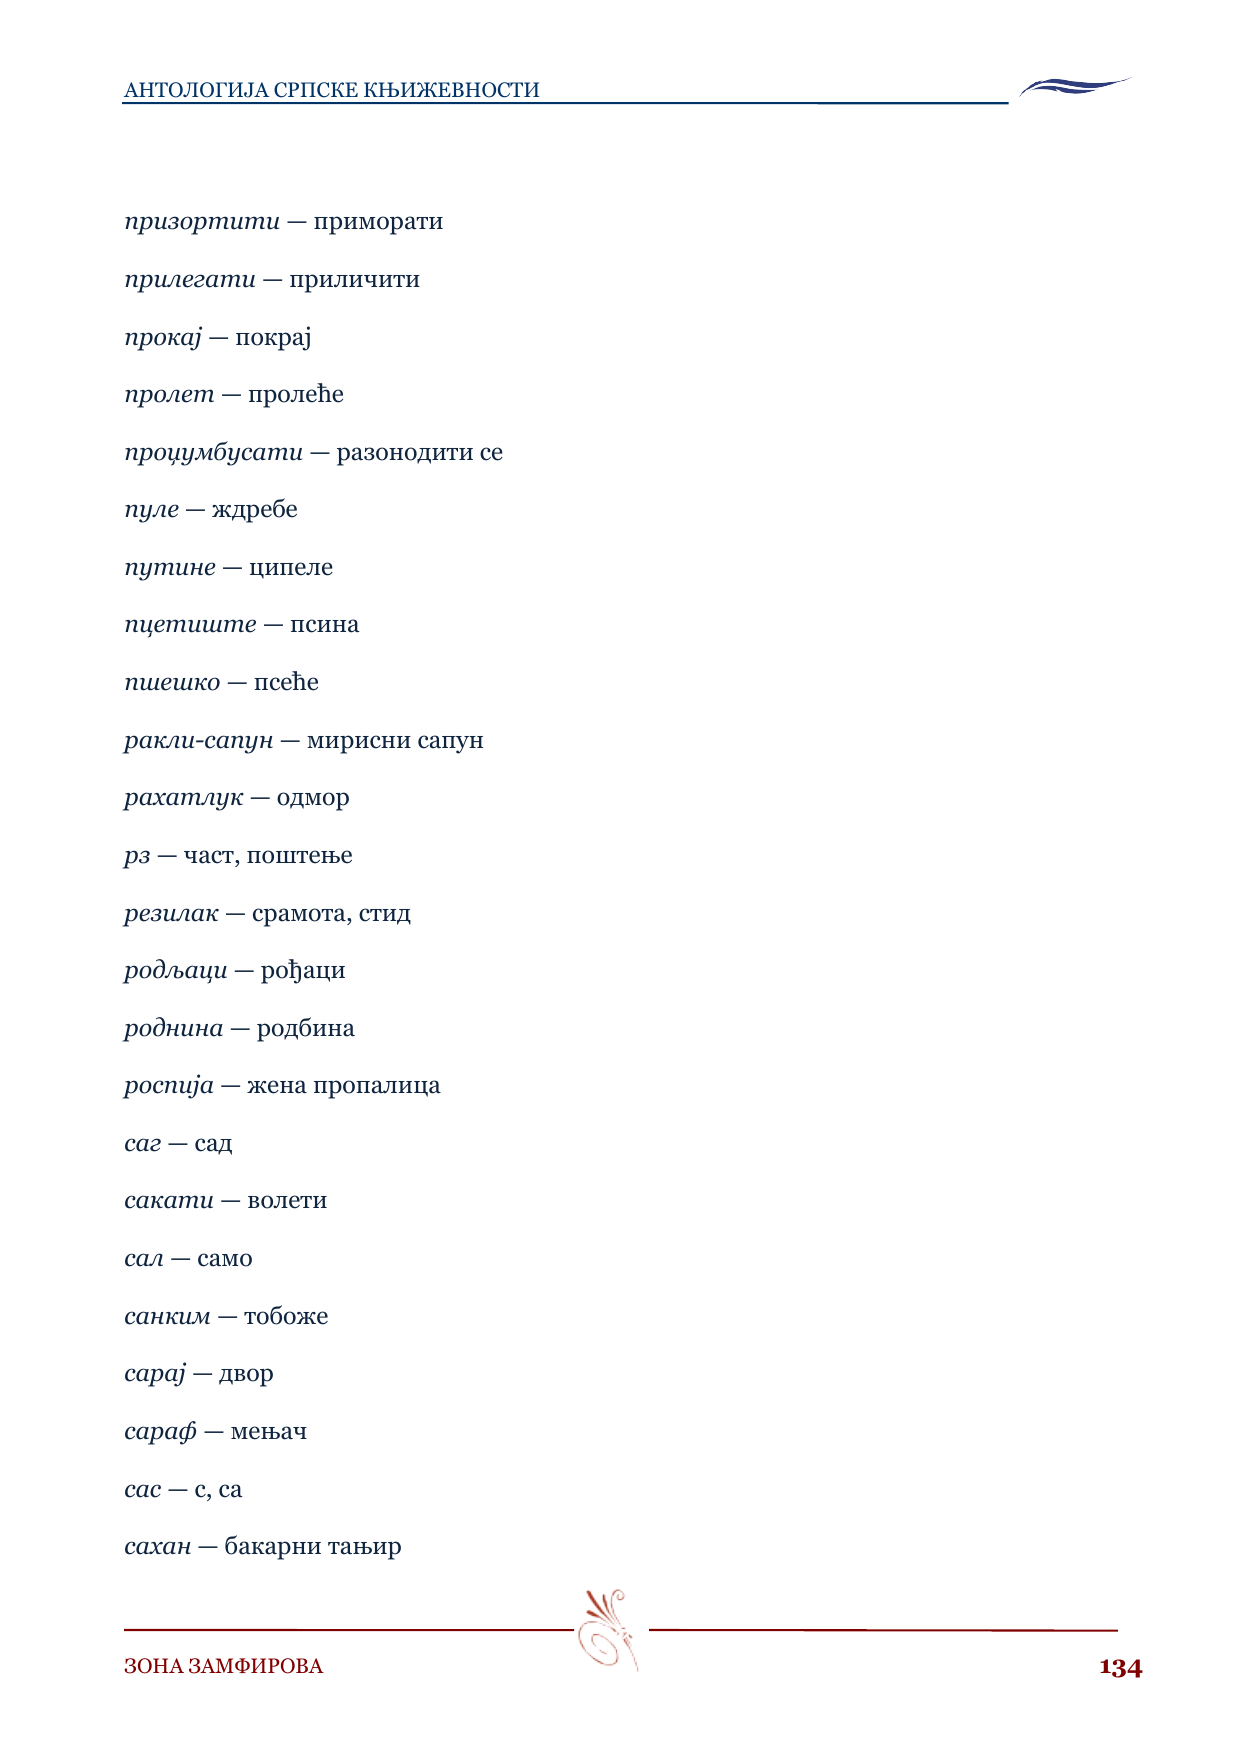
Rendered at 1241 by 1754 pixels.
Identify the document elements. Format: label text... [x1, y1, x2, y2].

text проџумбусати — разонодити се [124, 437, 1146, 466]
text родљаци — рођаци [124, 956, 1146, 984]
text роспија — жена пропалица [124, 1071, 1146, 1099]
text сакати — волети [124, 1186, 1146, 1214]
text призортити — приморати [124, 207, 1146, 235]
text сахан — бакарни тањир [124, 1532, 1146, 1560]
text сарај — двор [124, 1359, 1146, 1387]
text роднина — родбина [124, 1013, 1146, 1042]
text рз — част, поштење [124, 840, 1146, 869]
text прилегати — приличити [124, 264, 1146, 293]
text рахатлук — одмор [124, 783, 1146, 811]
text пуле — ждребе [124, 495, 1146, 523]
text сас — с, са [124, 1474, 1146, 1502]
text резилак — срамота, стид [124, 898, 1146, 926]
text ракли-сапун — мирисни сапун [124, 725, 1146, 754]
text санким — тобоже [124, 1301, 1146, 1330]
text пшешко — псеће [124, 668, 1146, 696]
text пролет — пролеће [124, 379, 1146, 408]
text саг — сад [124, 1128, 1146, 1157]
text сал — само [124, 1244, 1146, 1272]
text сараф — мењач [124, 1416, 1146, 1445]
text путине — ципеле [124, 552, 1146, 581]
text прокај — покрај [124, 322, 1146, 350]
text пцетиште — псина [124, 610, 1146, 638]
